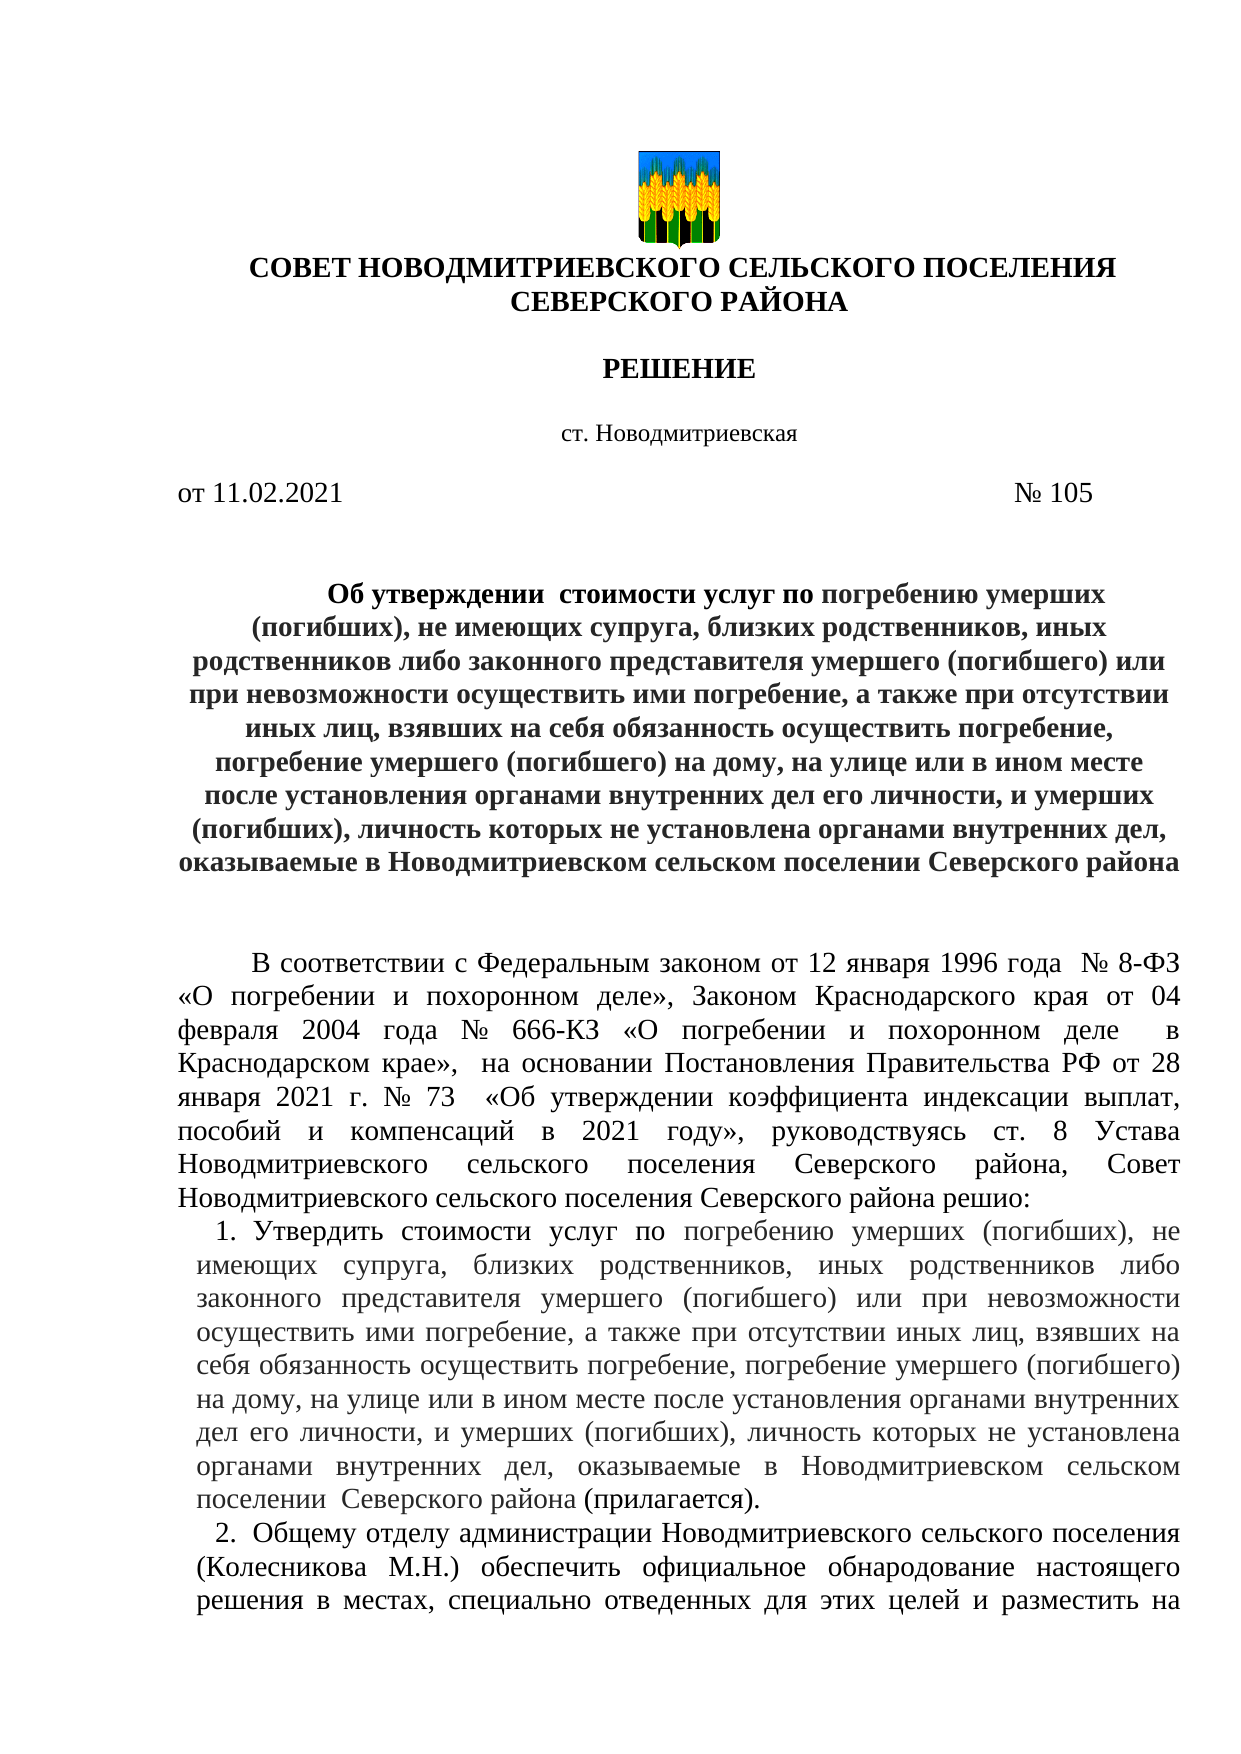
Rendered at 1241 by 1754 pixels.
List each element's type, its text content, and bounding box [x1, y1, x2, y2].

text Об утверждении стоимости услуг по погребению умерших (погибших), не имеющих супруга, близких родственников, иных родственников либо законного представителя умершего (погибшего) или при невозможности осуществить ими погребение, а также при отсутствии иных лиц, взявших на себя обязанность осуществить погребение, погребение умершего (погибшего) на дому, на улице или в ином месте после установления органами внутренних дел его личности, и умерших (погибших), личность которых не установлена органами внутренних дел, оказываемые в Новодмитриевском сельском поселении Северского района [177, 576, 1181, 878]
text СОВЕТ НОВОДМИТРИЕВСКОГО СЕЛЬСКОГО ПОСЕЛЕНИЯ СЕВЕРСКОГО РАЙОНА [177, 250, 1181, 317]
text РЕШЕНИЕ [177, 351, 1181, 384]
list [196, 1515, 1181, 1616]
picture [638, 151, 720, 251]
text В соответствии с Федеральным законом от 12 января 1996 года № 8-ФЗ «О погребении и похоронном деле», Законом Краснодарского края от 04 февраля 2004 года № 666-КЗ «О погребении и похоронном деле в Краснодарском крае», на основании Постановления Правительства РФ от 28 января 2021 г. № 73 «Об утверждении коэффициента индексации выплат, пособий и компенсаций в 2021 году», руководствуясь ст. 8 Устава Новодмитриевского сельского поселения Северского района, Совет Новодмитриевского сельского поселения Северского района решио: [177, 945, 1181, 1213]
text от 11.02.2021 № 105 [177, 475, 1181, 509]
text ст. Новодмитриевская [177, 418, 1181, 447]
